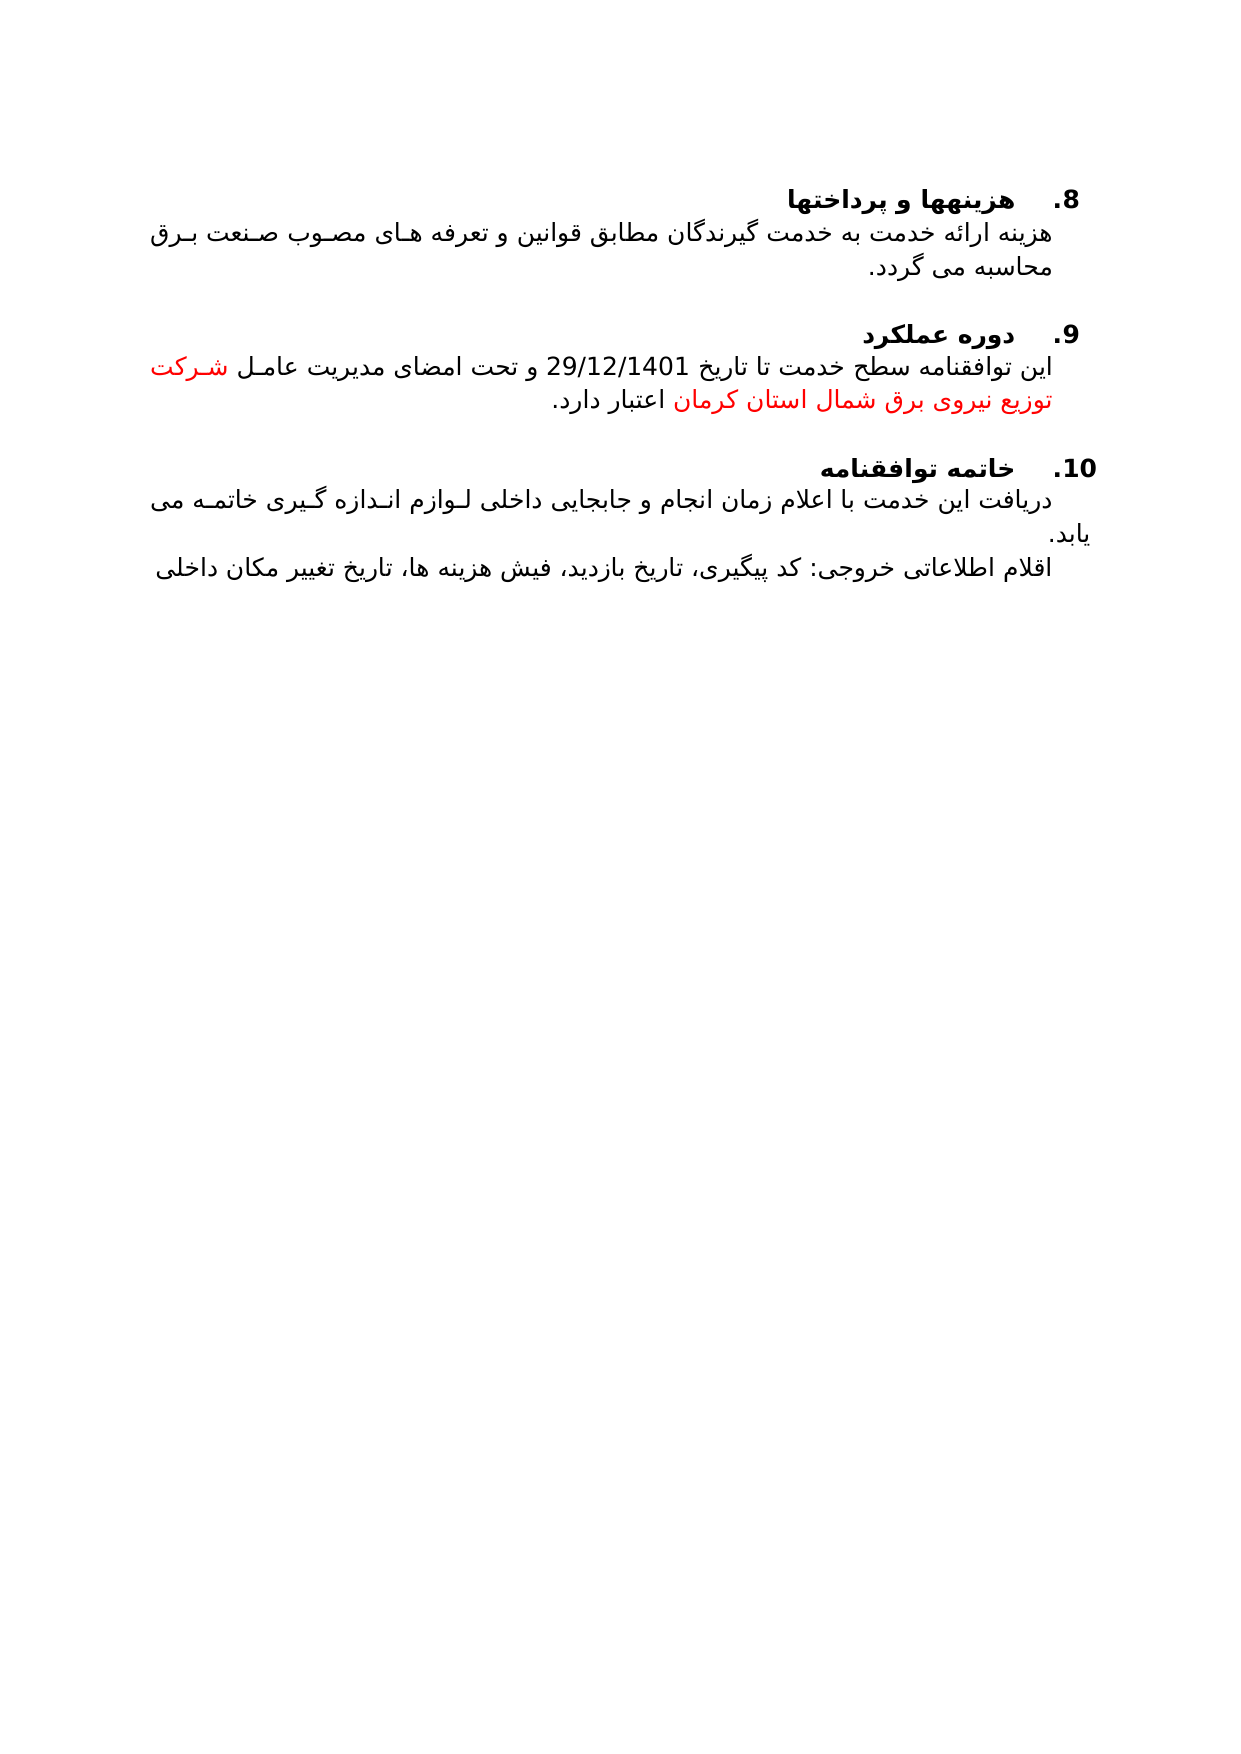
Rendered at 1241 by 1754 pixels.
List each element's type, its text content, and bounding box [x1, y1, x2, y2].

list خاتمه توافقنامه [150, 454, 1053, 483]
text دریافت این خدمت با اعلام زمان انجام و جابجایی داخلی لوازم اندازه گیری خاتمه می یابد. [150, 486, 1090, 548]
list دوره عملکرد [150, 321, 1053, 350]
text اقلام اطلاعاتی خروجی: کد پیگیری، تاریخ بازدید، فیش هزینه ها، تاریخ تغییر مکان داخلی [150, 553, 1090, 582]
text هزینه ارائه خدمت به خدمت گیرندگان مطابق قوانین و تعرفه های مصوب صنعت برق محاسبه می گردد. [150, 218, 1053, 281]
list هزینهها و پرداختها [150, 185, 1053, 214]
text این توافقنامه سطح خدمت تا تاریخ 29/12/1401 و تحت امضای مدیریت عامل شرکت توزیع نیروی برق شمال استان کرمان اعتبار دارد. [150, 352, 1053, 415]
